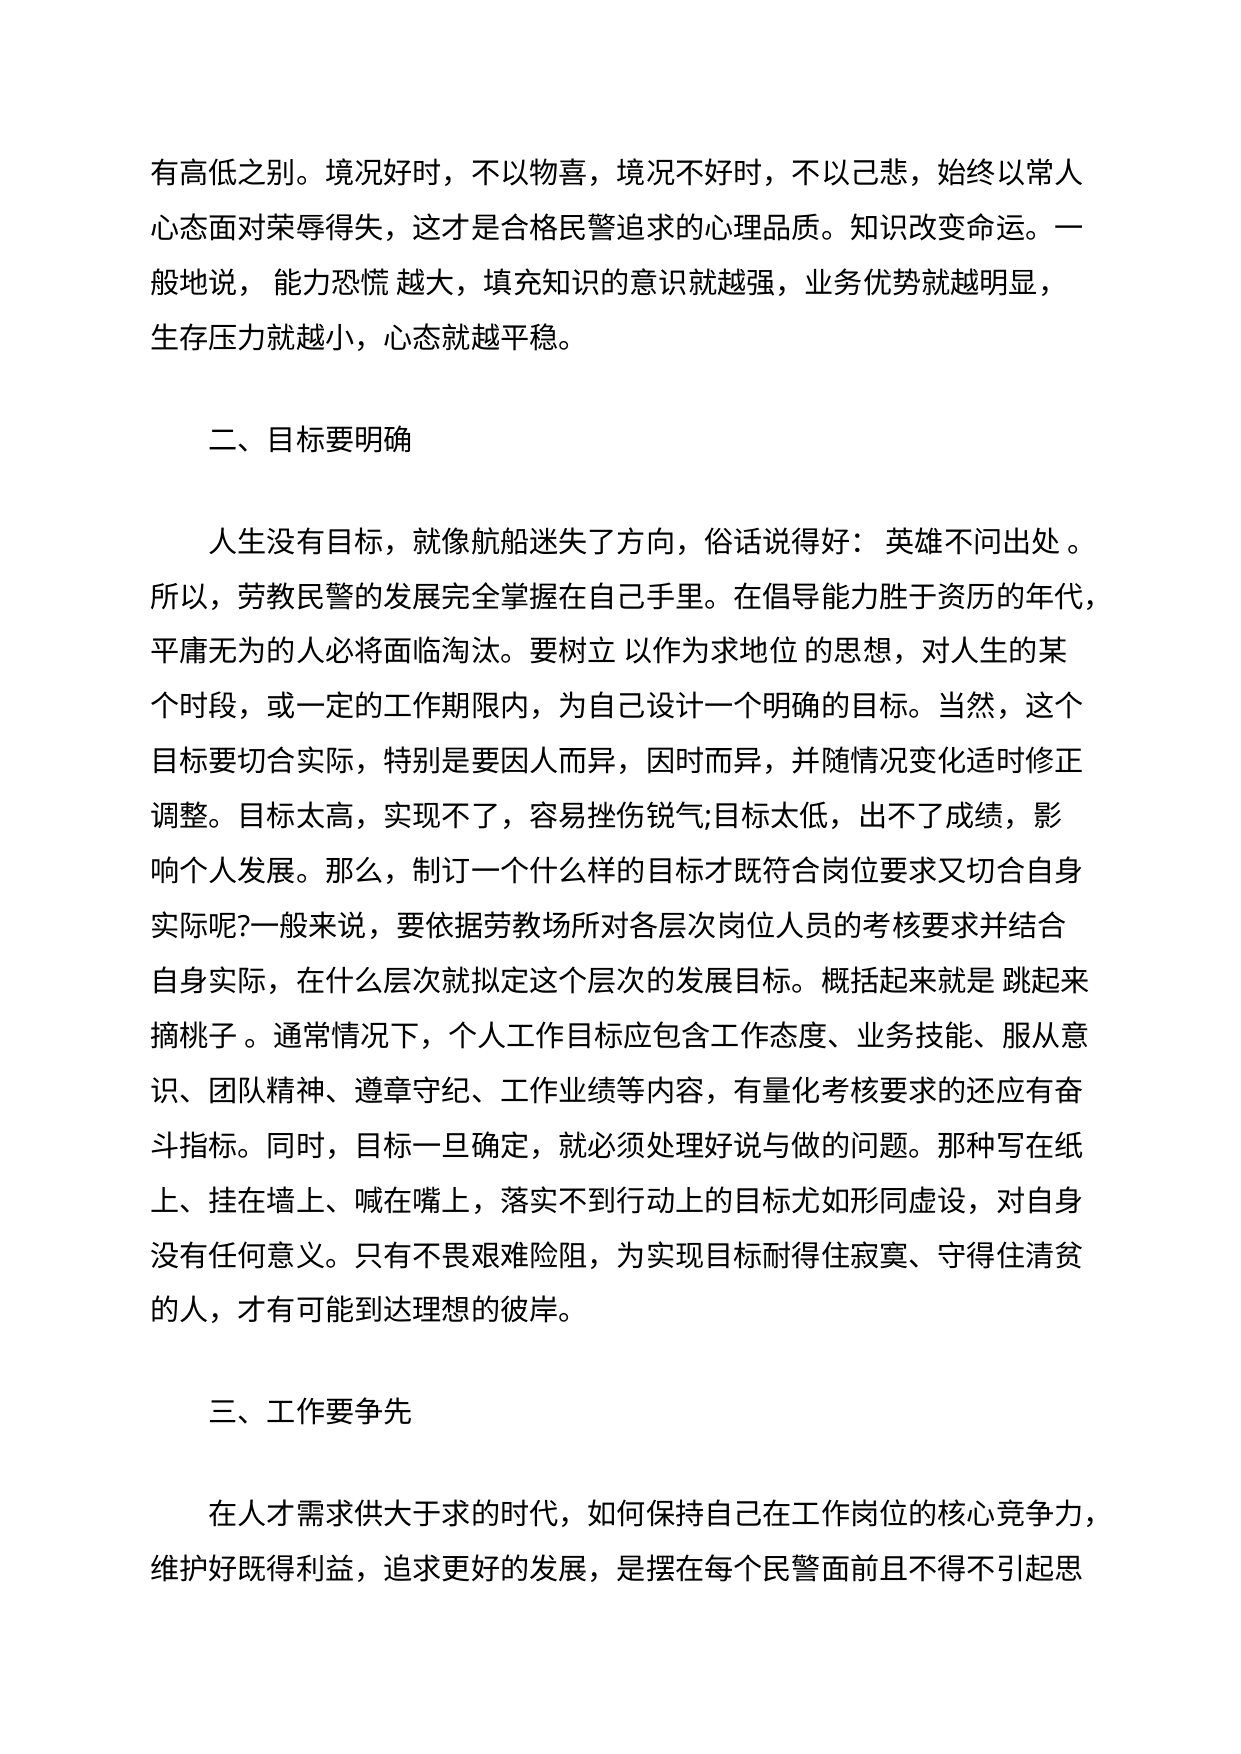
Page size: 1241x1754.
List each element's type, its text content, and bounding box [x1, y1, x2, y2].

text 人生没有目标，就像航船迷失了方向，俗话说得好： 英雄不问出处 。所以，劳教民警的发展完全掌握在自己手里。在倡导能力胜于资历的年代，平庸无为的人必将面临淘汰。要树立 以作为求地位 的思想，对人生的某个时段，或一定的工作期限内，为自己设计一个明确的目标。当然，这个目标要切合实际，特别是要因人而异，因时而异，并随情况变化适时修正调整。目标太高，实现不了，容易挫伤锐气;目标太低，出不了成绩，影响个人发展。那么，制订一个什么样的目标才既符合岗位要求又切合自身实际呢?一般来说，要依据劳教场所对各层次岗位人员的考核要求并结合自身实际，在什么层次就拟定这个层次的发展目标。概括起来就是 跳起来摘桃子 。通常情况下，个人工作目标应包含工作态度、业务技能、服从意识、团队精神、遵章守纪、工作业绩等内容，有量化考核要求的还应有奋斗指标。同时，目标一旦确定，就必须处理好说与做的问题。那种写在纸上、挂在墙上、喊在嘴上，落实不到行动上的目标尤如形同虚设，对自身没有任何意义。只有不畏艰难险阻，为实现目标耐得住寂寞、守得住清贫的人，才有可能到达理想的彼岸。 [150, 518, 1090, 1329]
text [150, 1491, 1090, 1588]
text 三、工作要争先 [150, 1389, 1090, 1431]
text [150, 150, 1090, 357]
text 二、目标要明确 [150, 416, 1090, 459]
